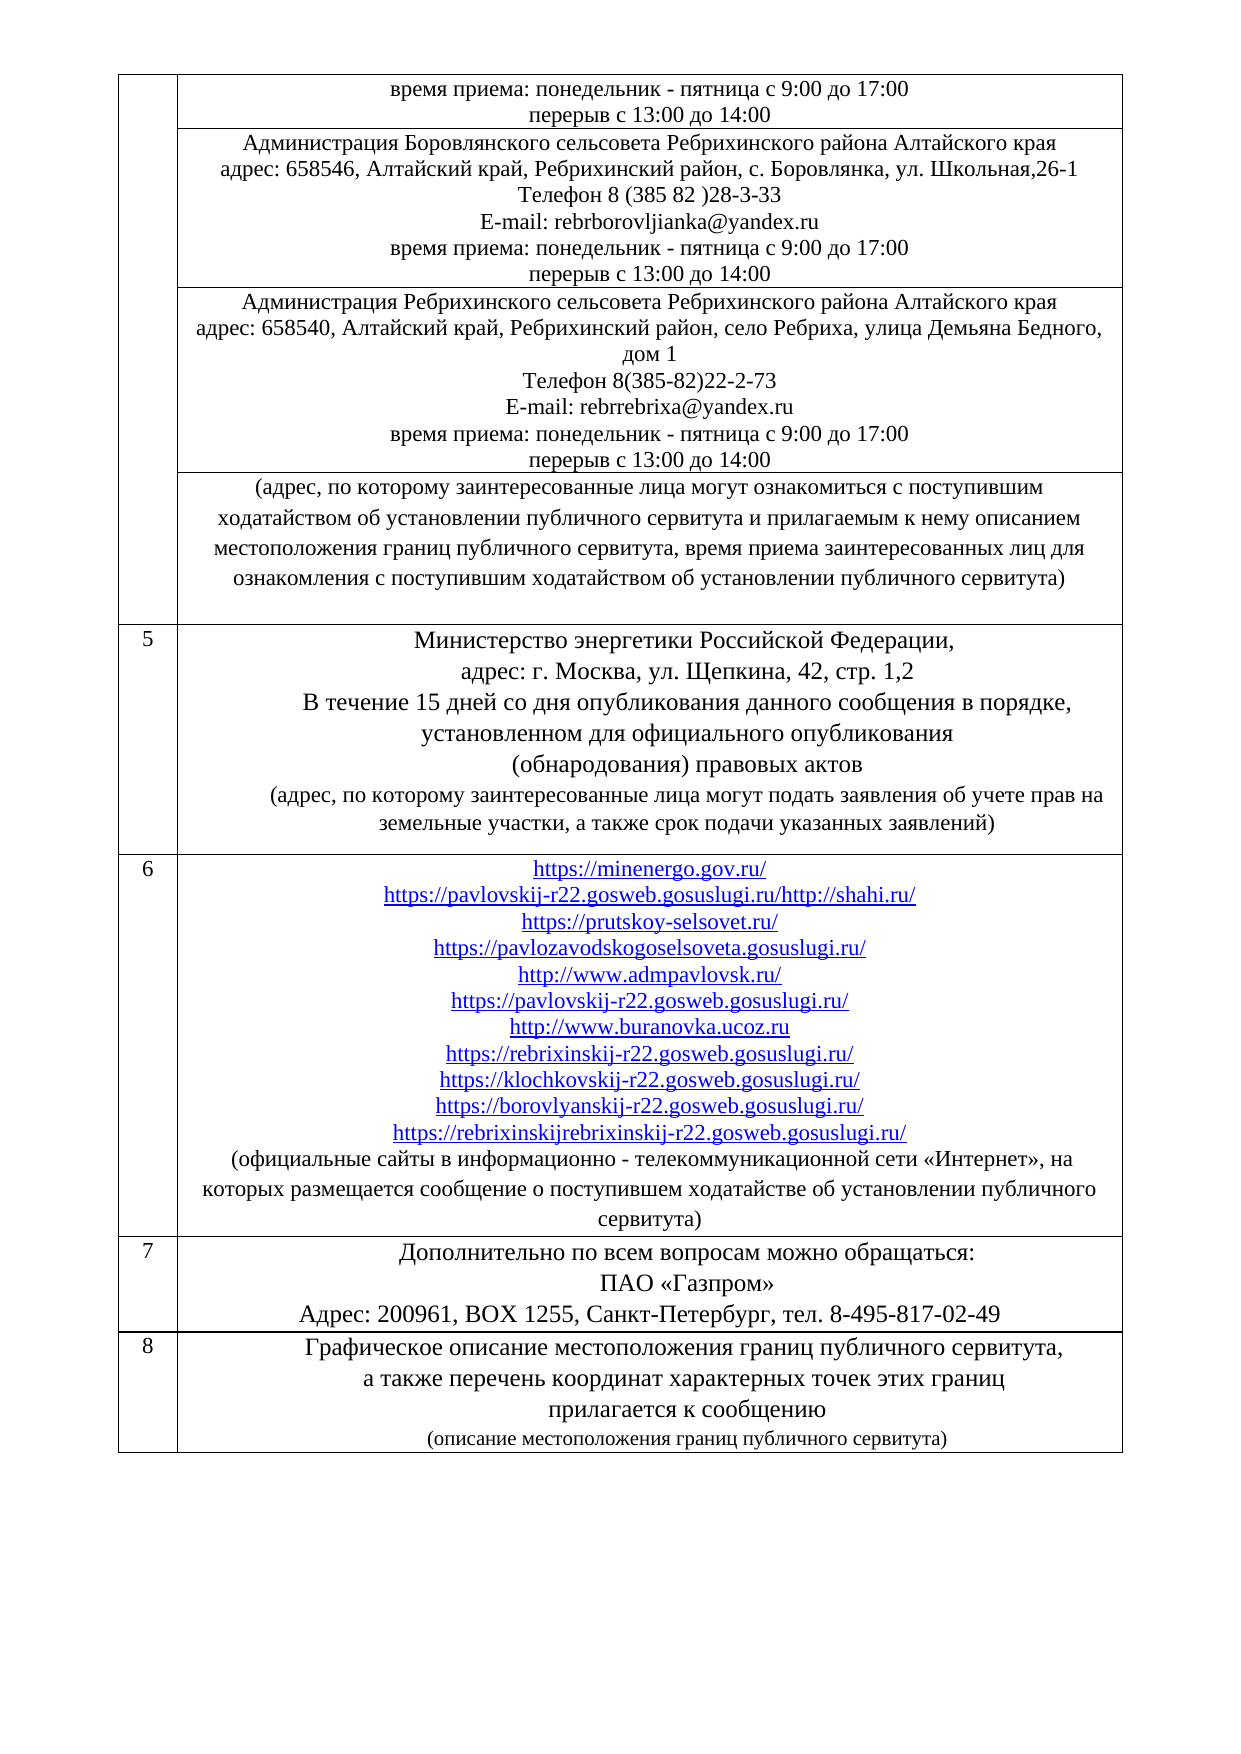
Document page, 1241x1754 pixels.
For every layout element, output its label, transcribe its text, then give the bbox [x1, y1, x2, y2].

table_cell 7 [119, 1237, 177, 1331]
table_cell 8 [119, 1333, 177, 1452]
table_cell Дополнительно по всем вопросам можно обращаться: ПАО «Газпром» Адрес: 200961, BOX 1255, Санкт-Петербург, тел. 8-495-817-02-49 [178, 1237, 1122, 1331]
table_cell 6 [119, 855, 177, 1236]
table_cell Графическое описание местоположения границ публичного сервитута, а также перечень координат характерных точек этих границ прилагается к сообщению (описание местоположения границ публичного сервитута) [178, 1333, 1122, 1452]
table_cell (адрес, по которому заинтересованные лица могут ознакомиться с поступившим ходатайством об установлении публичного сервитута и прилагаемым к нему описанием местоположения границ публичного сервитута, время приема заинтересованных лиц для ознакомления с поступившим ходатайством об установлении публичного сервитута) [178, 473, 1122, 624]
table_cell 5 [119, 625, 177, 854]
table_cell Министерство энергетики Российской Федерации, адрес: г. Москва, ул. Щепкина, 42, стр. 1,2 В течение 15 дней со дня опубликования данного сообщения в порядке, установленном для официального опубликования (обнародования) правовых актов (адрес, по которому заинтересованные лица могут подать заявления об учете прав на земельные участки, а также срок подачи указанных заявлений) [178, 625, 1122, 854]
table_cell https://minenergo.gov.ru/ https://pavlovskij-r22.gosweb.gosuslugi.ru/http://shahi.ru/ https://prutskoy-selsovet.ru/ https://pavlozavodskogoselsoveta.gosuslugi.ru/ http://www.admpavlovsk.ru/ https://pavlovskij-r22.gosweb.gosuslugi.ru/ http://www.buranovka.ucoz.ru https://rebrixinskij-r22.gosweb.gosuslugi.ru/ https://klochkovskij-r22.gosweb.gosuslugi.ru/ https://borovlyanskij-r22.gosweb.gosuslugi.ru/ https://rebrixinskijrebrixinskij-r22.gosweb.gosuslugi.ru/ (официальные сайты в информационно - телекоммуникационной сети «Интернет», на которых размещается сообщение о поступившем ходатайстве об установлении публичного сервитута) [178, 855, 1122, 1236]
table_cell Администрация Боровлянского сельсовета Ребрихинского района Алтайского края адрес: 658546, Алтайский край, Ребрихинский район, с. Боровлянка, ул. Школьная,26-1 Телефон 8 (385 82 )28-3-33 E-mail: rebrborovljianka@yandex.ru время приема: понедельник - пятница с 9:00 до 17:00 перерыв с 13:00 до 14:00 [178, 129, 1122, 287]
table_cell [178, 75, 1122, 128]
table_cell Администрация Ребрихинского сельсовета Ребрихинского района Алтайского края адрес: 658540, Алтайский край, Ребрихинский район, село Ребриха, улица Демьяна Бедного, дом 1 Телефон 8(385-82)22-2-73 E-mail: rebrrebrixa@yandex.ru время приема: понедельник - пятница с 9:00 до 17:00 перерыв с 13:00 до 14:00 [178, 288, 1122, 472]
